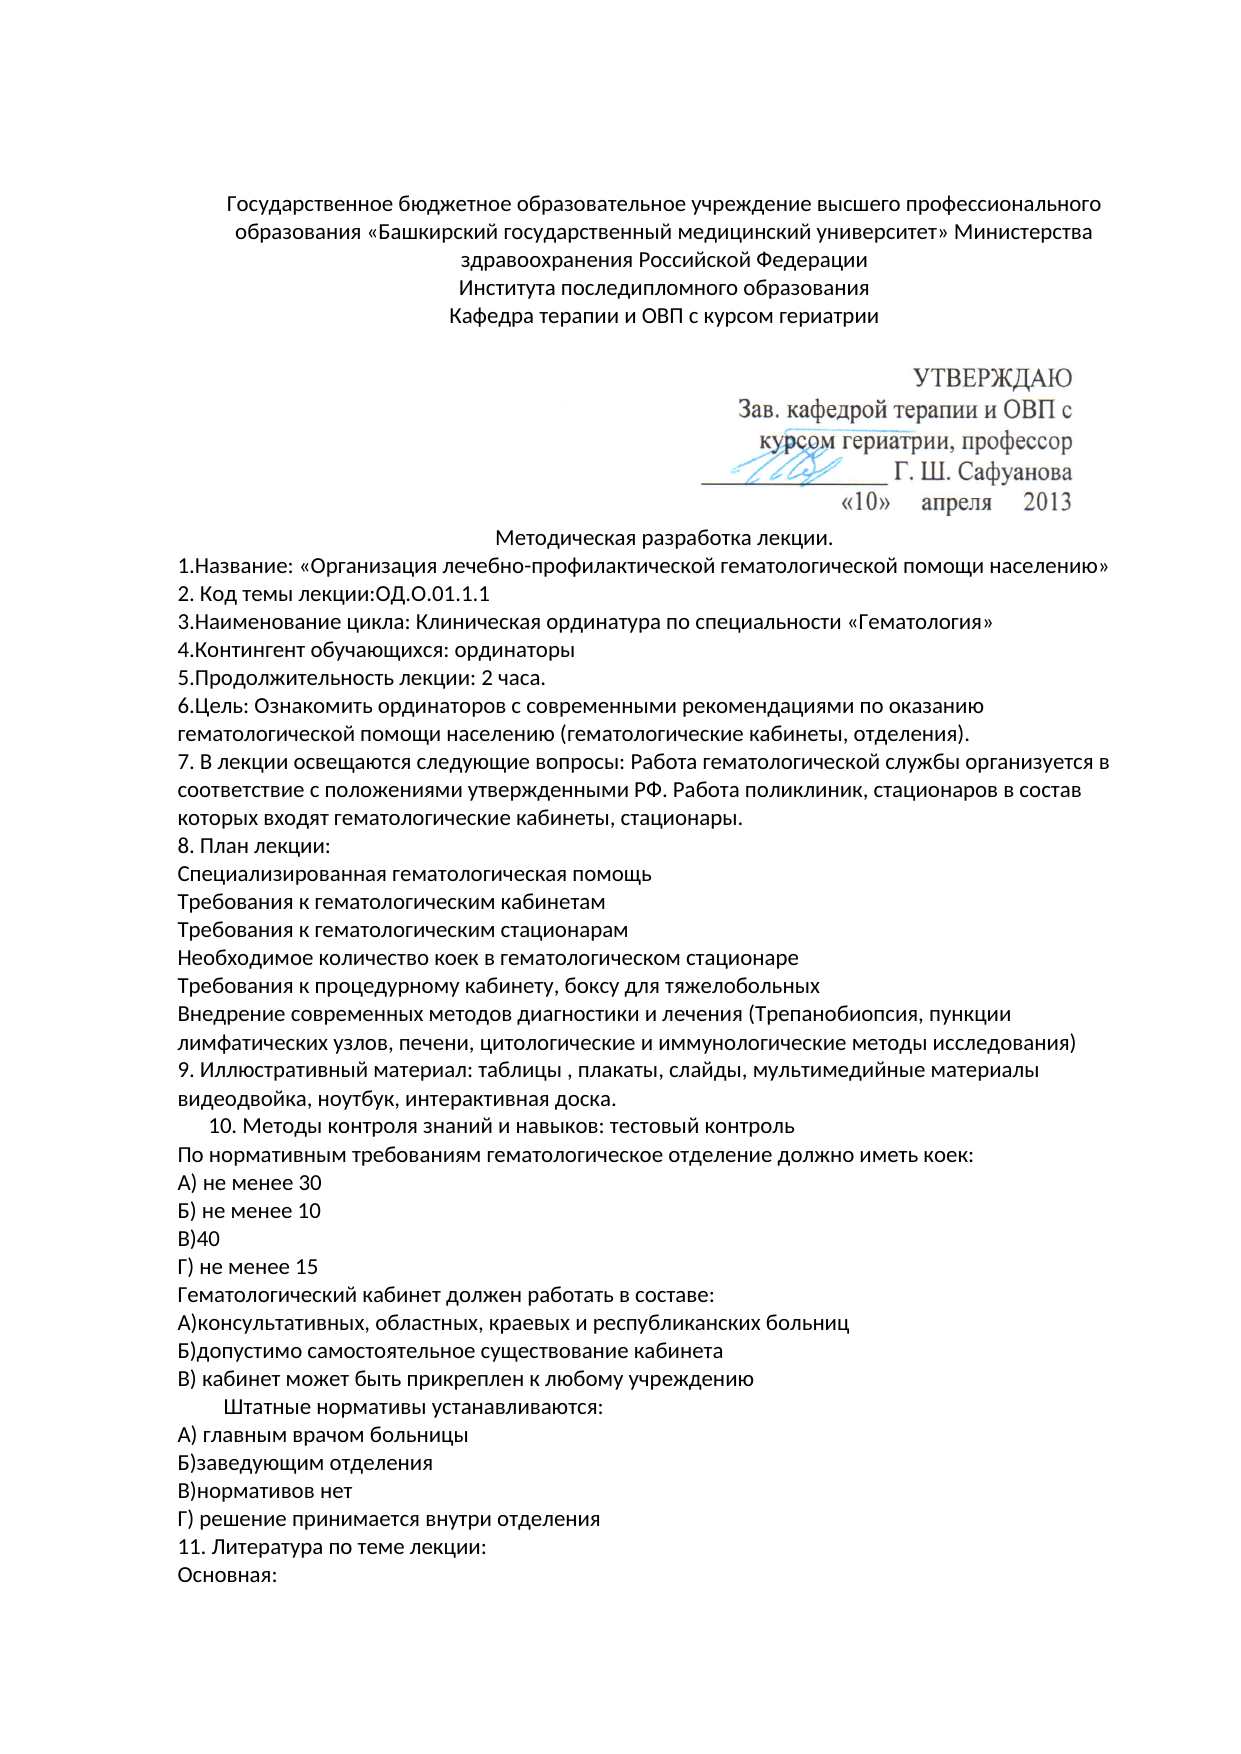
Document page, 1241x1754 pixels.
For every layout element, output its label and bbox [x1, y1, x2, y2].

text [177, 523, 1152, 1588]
picture [559, 329, 1152, 524]
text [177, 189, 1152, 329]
